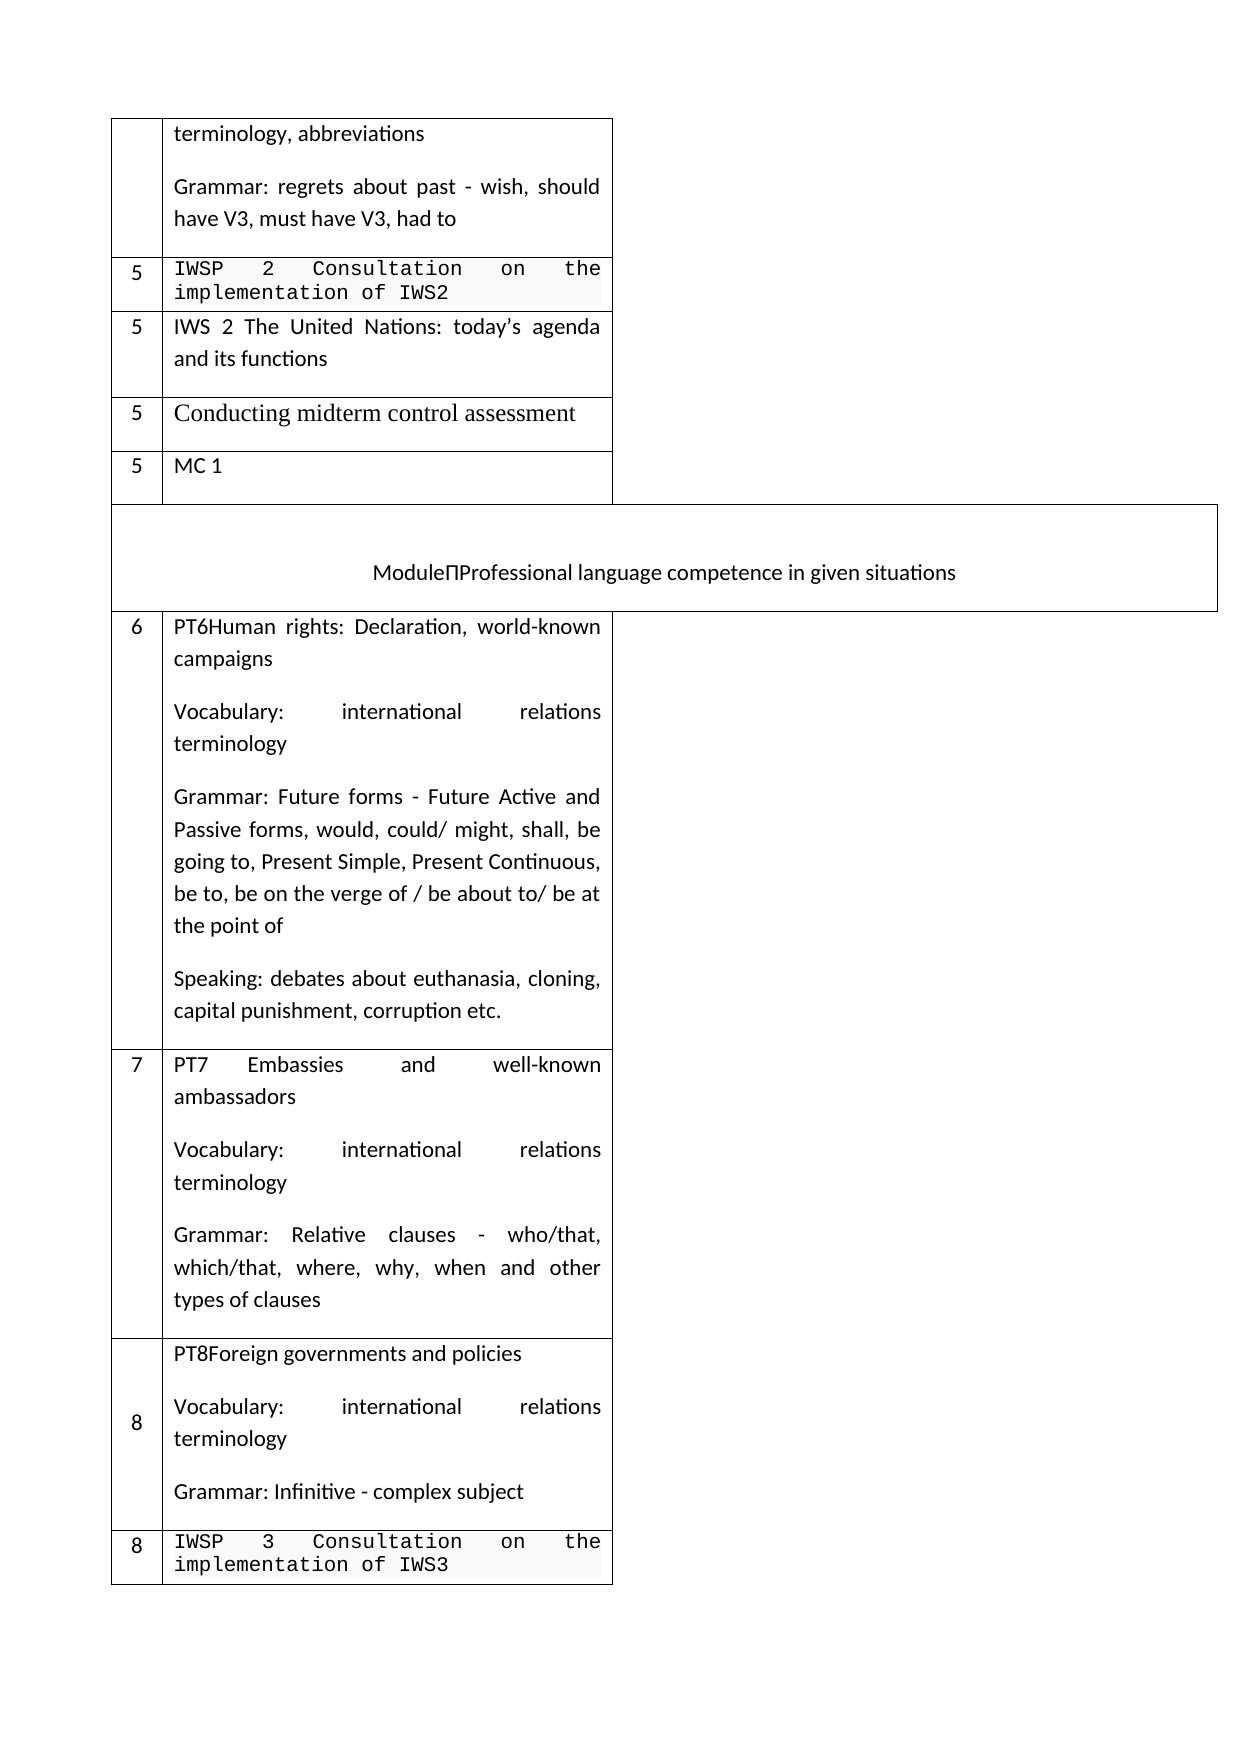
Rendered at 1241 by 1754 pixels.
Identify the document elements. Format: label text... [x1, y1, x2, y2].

table_cell ModuleПProfessional language competence in given situations [112, 505, 1217, 611]
table_cell PT8Foreign governments and policies Vocabulary: international relations terminology Grammar: Infinitive - complex subject [163, 1339, 612, 1530]
table_cell 5 [112, 452, 162, 504]
table_cell 8 [112, 1339, 162, 1530]
table_cell IWSP 2 Consultation on the implementation of IWS2 [163, 258, 612, 311]
table_cell 8 [112, 1531, 162, 1583]
table_cell 6 [112, 612, 162, 1049]
table_cell 5 [112, 258, 162, 311]
table_cell IWSP 3 Consultation on the implementation of IWS3 [163, 1531, 612, 1583]
table_cell 5 [112, 398, 162, 451]
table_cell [163, 119, 612, 257]
table_cell PT7 Embassies and well-known ambassadors Vocabulary: international relations terminology Grammar: Relative clauses - who/that, which/that, where, why, when and other types of clauses [163, 1050, 612, 1338]
table_cell 5 [112, 119, 162, 257]
table_cell Conducting midterm control assessment [163, 398, 612, 451]
table_cell 5 [112, 312, 162, 397]
table_cell IWS 2 The United Nations: today’s agenda and its functions [163, 312, 612, 397]
table_cell PT6Human rights: Declaration, world-known campaigns Vocabulary: international relations terminology Grammar: Future forms - Future Active and Passive forms, would, could/ might, shall, be going to, Present Simple, Present Continuous, be to, be on the verge of / be about to/ be at the point of Speaking: debates about euthanasia, cloning, capital punishment, corruption etc. [163, 612, 612, 1049]
table_cell 7 [112, 1050, 162, 1338]
table_cell MC 1 [163, 452, 612, 504]
